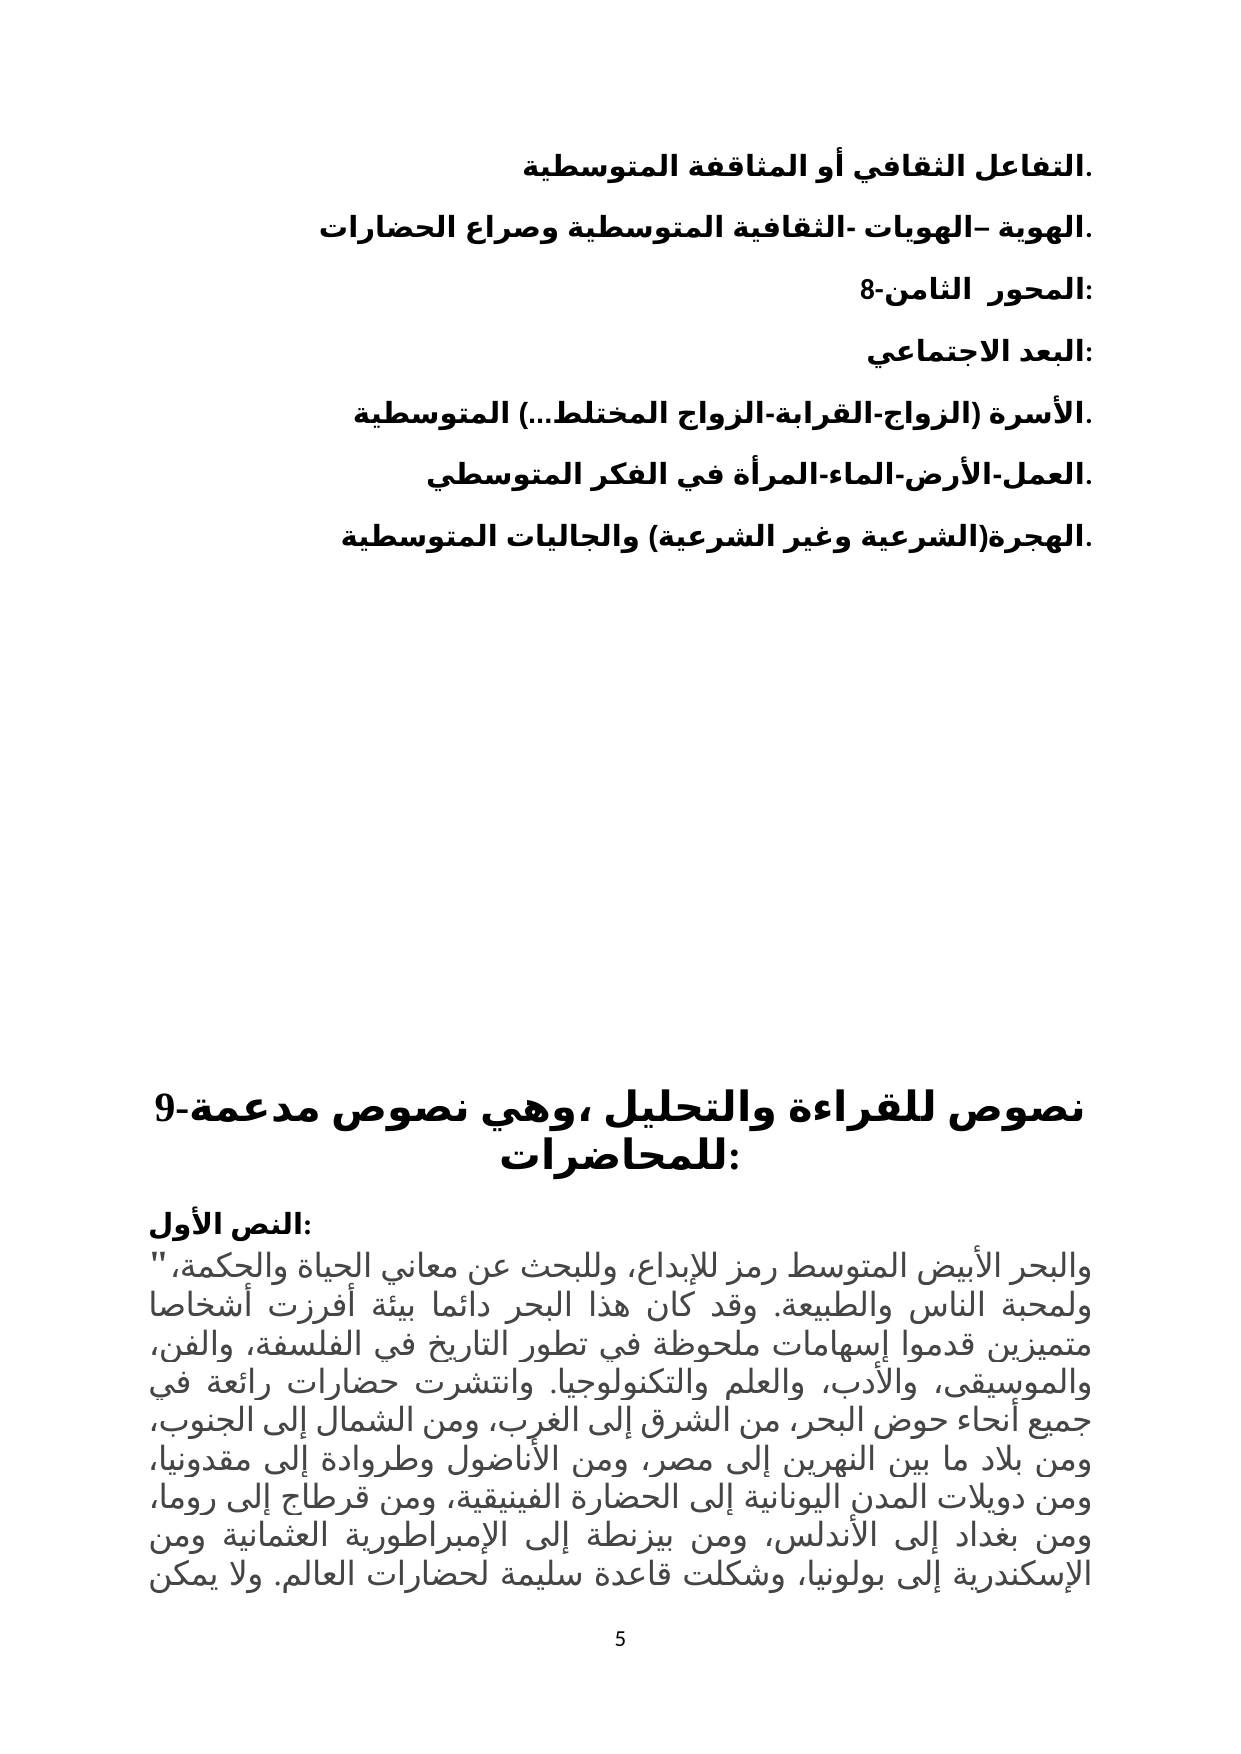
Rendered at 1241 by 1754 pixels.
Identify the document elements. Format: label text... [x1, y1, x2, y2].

text العمل-الأرض-الماء-المرأة في الفكر المتوسطي. [148, 456, 1093, 492]
text الأسرة (الزواج-القرابة-الزواج المختلط...) المتوسطية. [148, 395, 1093, 430]
subtitle 9-نصوص للقراءة والتحليل ،وهي نصوص مدعمة للمحاضرات: [148, 1082, 1093, 1178]
text البعد الاجتماعي: [148, 333, 1093, 368]
text التفاعل الثقافي أو المثاقفة المتوسطية. [148, 148, 1093, 183]
text 8-المحور الثامن: [148, 271, 1093, 307]
text الهوية –الهويات -الثقافية المتوسطية وصراع الحضارات. [148, 209, 1093, 245]
text الهجرة(الشرعية وغير الشرعية) والجاليات المتوسطية. [148, 518, 1093, 554]
